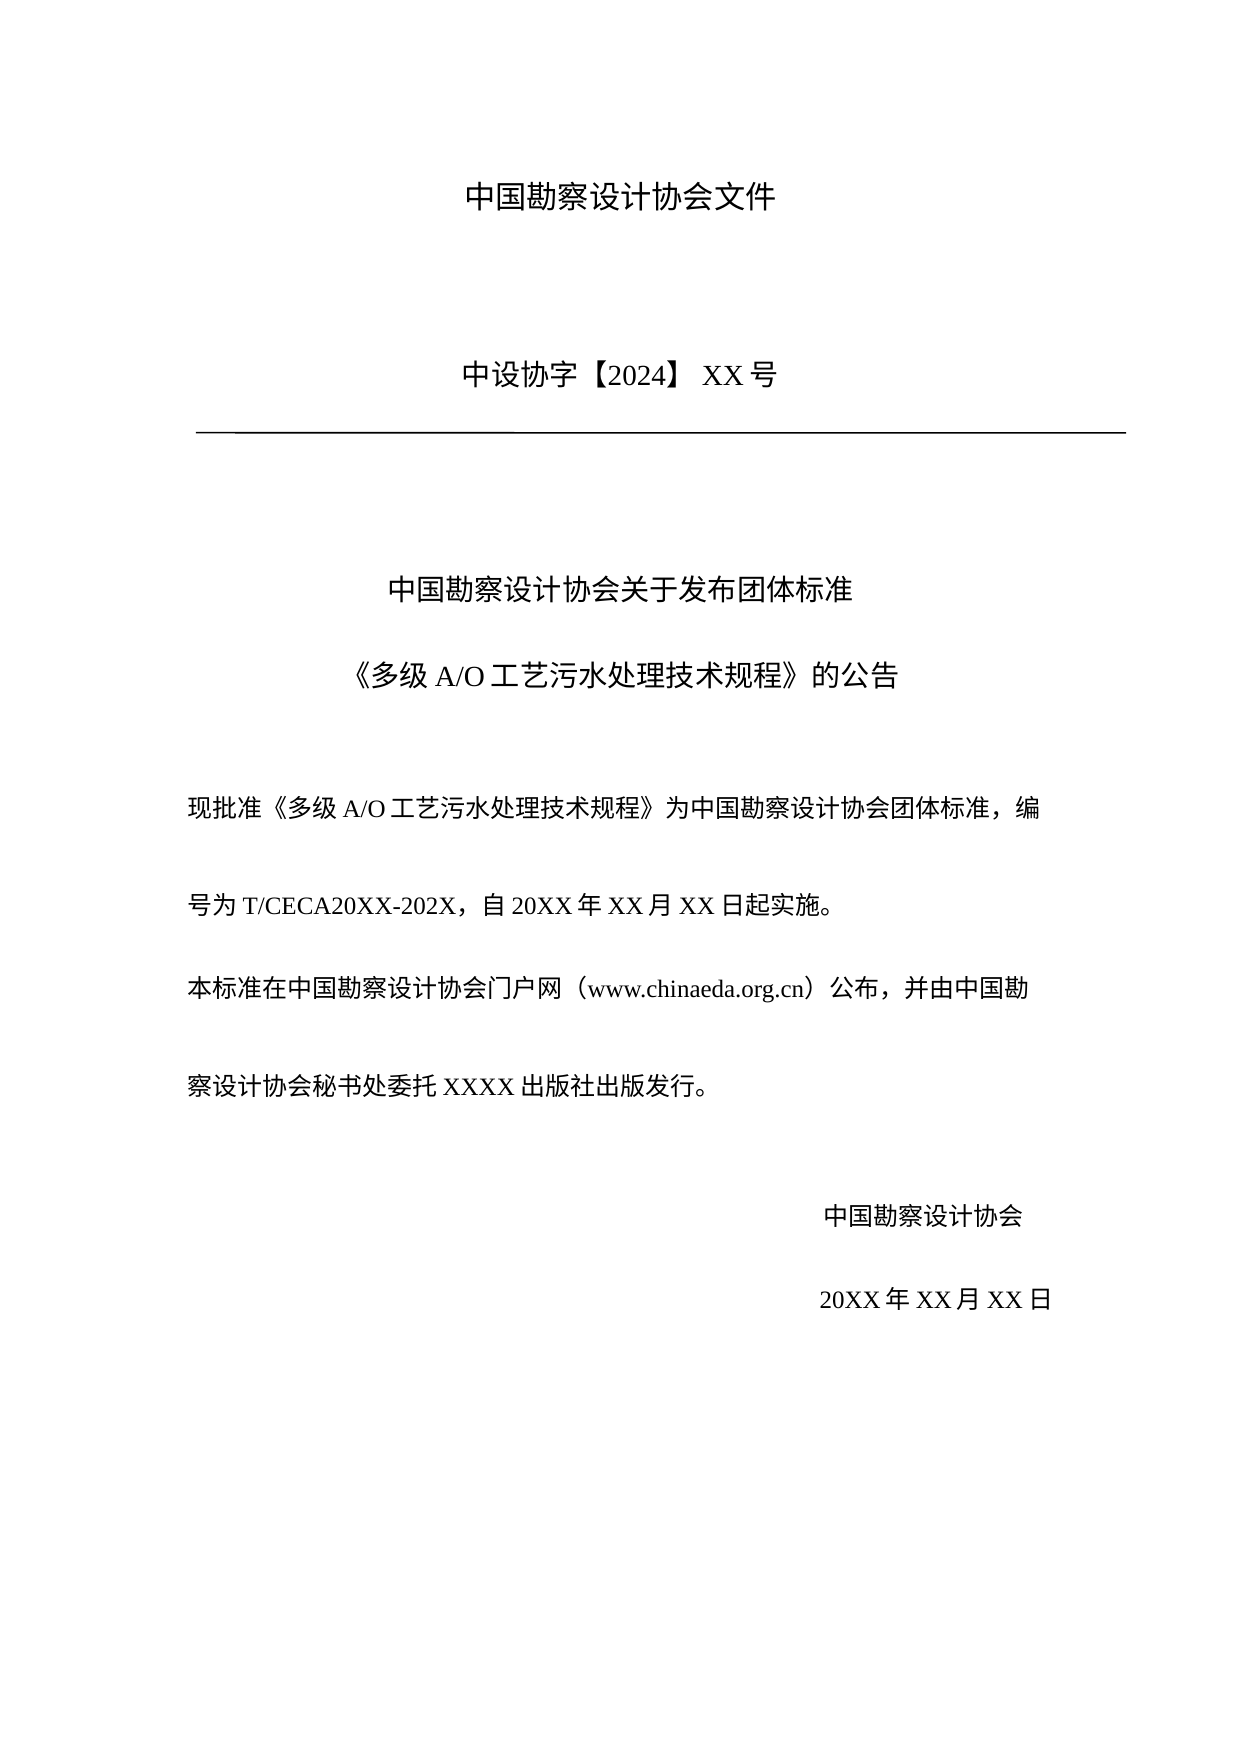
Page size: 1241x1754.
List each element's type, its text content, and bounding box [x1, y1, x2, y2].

text 现批准《多级A/O工艺污水处理技术规程》为中国勘察设计协会团体标准，编号为T/CECA20XX-202X，自20XX年XX月XX日起实施。 [187, 774, 1053, 936]
text 中国勘察设计协会关于发布团体标准 [187, 555, 1053, 620]
text 中国勘察设计协会 [187, 1182, 1023, 1247]
text 中国勘察设计协会文件 [187, 162, 1053, 227]
text 《多级A/O工艺污水处理技术规程》的公告 [187, 641, 1053, 706]
text 中设协字【2024】 XX号 [187, 340, 1053, 405]
text 20XX年XX月XX日 [187, 1265, 1053, 1330]
text 本标准在中国勘察设计协会门户网（www.chinaeda.org.cn）公布，并由中国勘察设计协会秘书处委托XXXX出版社出版发行。 [187, 954, 1053, 1117]
